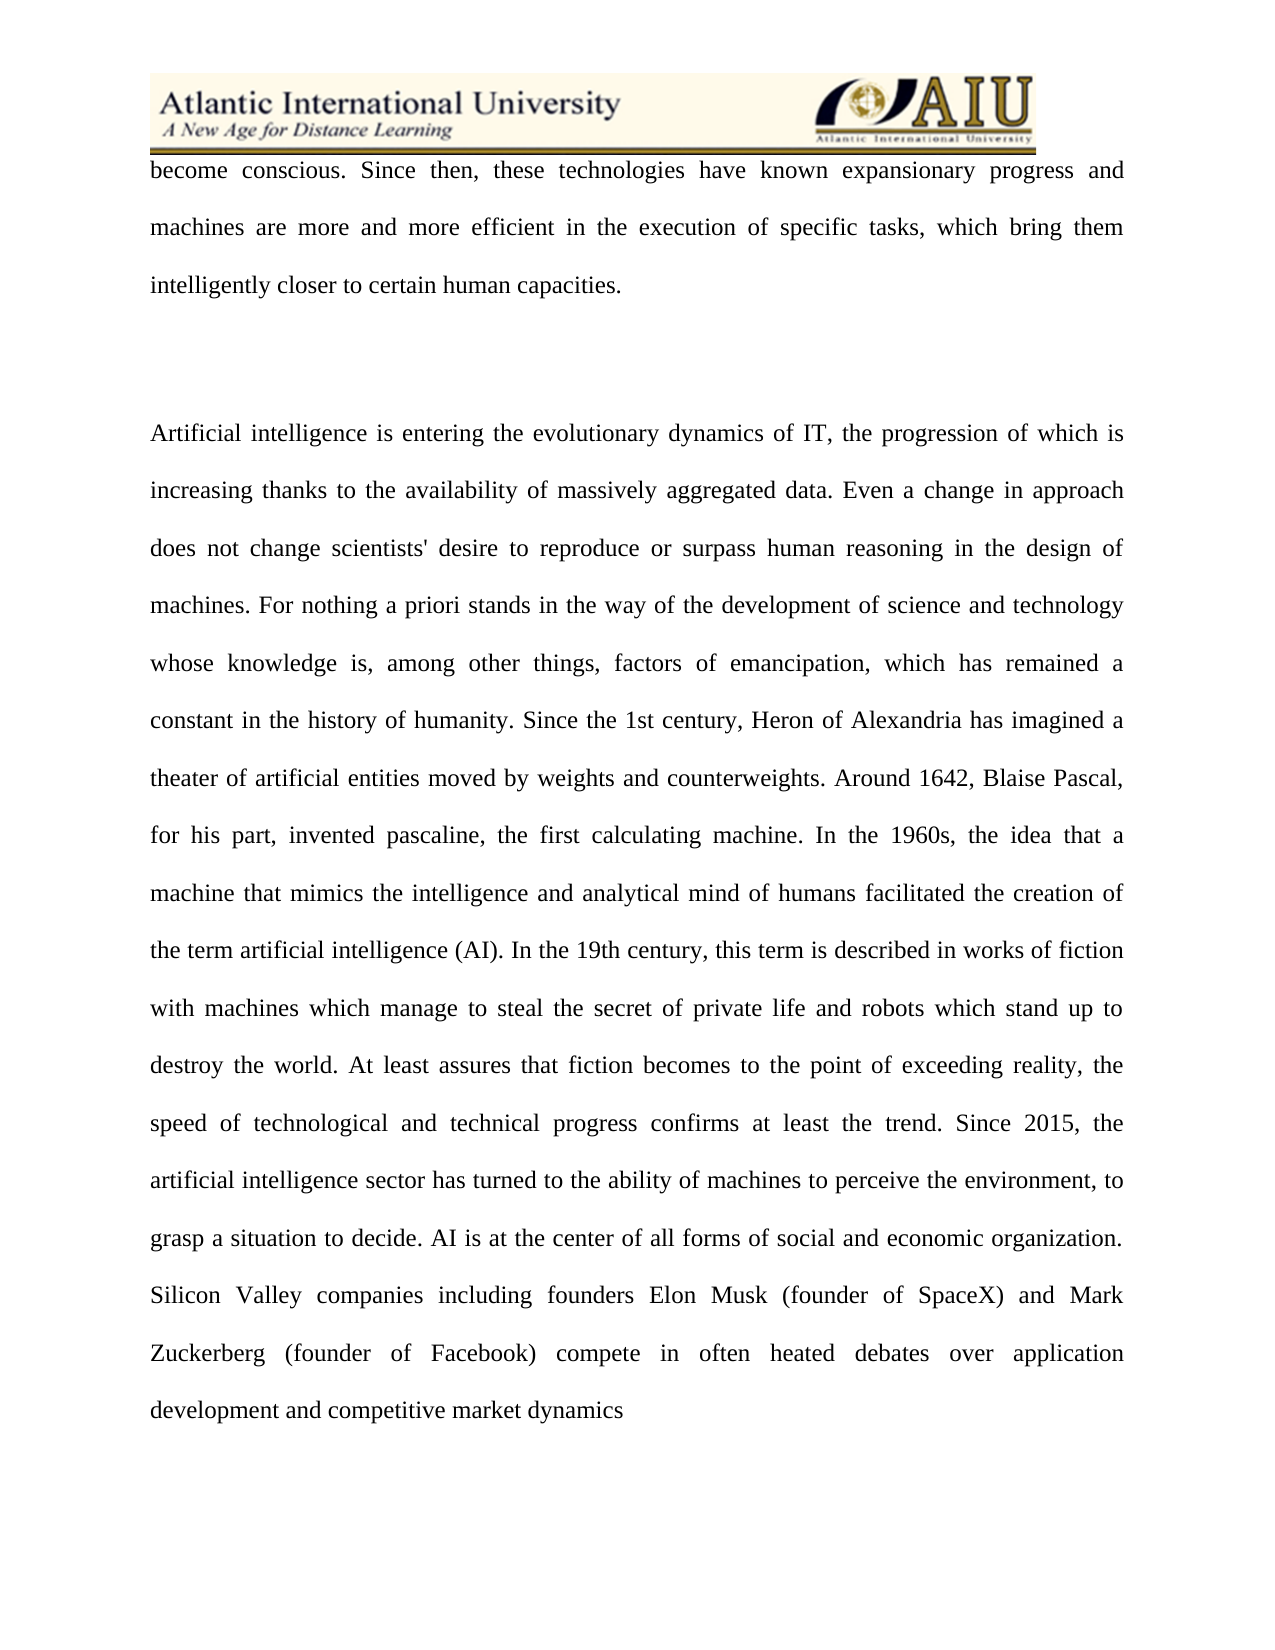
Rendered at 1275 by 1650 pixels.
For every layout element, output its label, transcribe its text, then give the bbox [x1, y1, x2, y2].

picture [150, 73, 1037, 155]
text Artificial intelligence is entering the evolutionary dynamics of IT, the progression of which is increasing thanks to the availability of massively aggregated data. Even a change in approach does not change scientists' desire to reproduce or surpass human reasoning in the design of machines. For nothing a priori stands in the way of the development of science and technology whose knowledge is, among other things, factors of emancipation, which has remained a constant in the history of humanity. Since the 1st century, Heron of Alexandria has imagined a theater of artificial entities moved by weights and counterweights. Around 1642, Blaise Pascal, for his part, invented pascaline, the first calculating machine. In the 1960s, the idea that a machine that mimics the intelligence and analytical mind of humans facilitated the creation of the term artificial intelligence (AI). In the 19th century, this term is described in works of fiction with machines which manage to steal the secret of private life and robots which stand up to destroy the world. At least assures that fiction becomes to the point of exceeding reality, the speed of technological and technical progress confirms at least the trend. Since 2015, the artificial intelligence sector has turned to the ability of machines to perceive the environment, to grasp a situation to decide. AI is at the center of all forms of social and economic organization. Silicon Valley companies including founders Elon Musk (founder of SpaceX) and Mark Zuckerberg (founder of Facebook) compete in often heated debates over application development and competitive market dynamics [150, 418, 1125, 1424]
